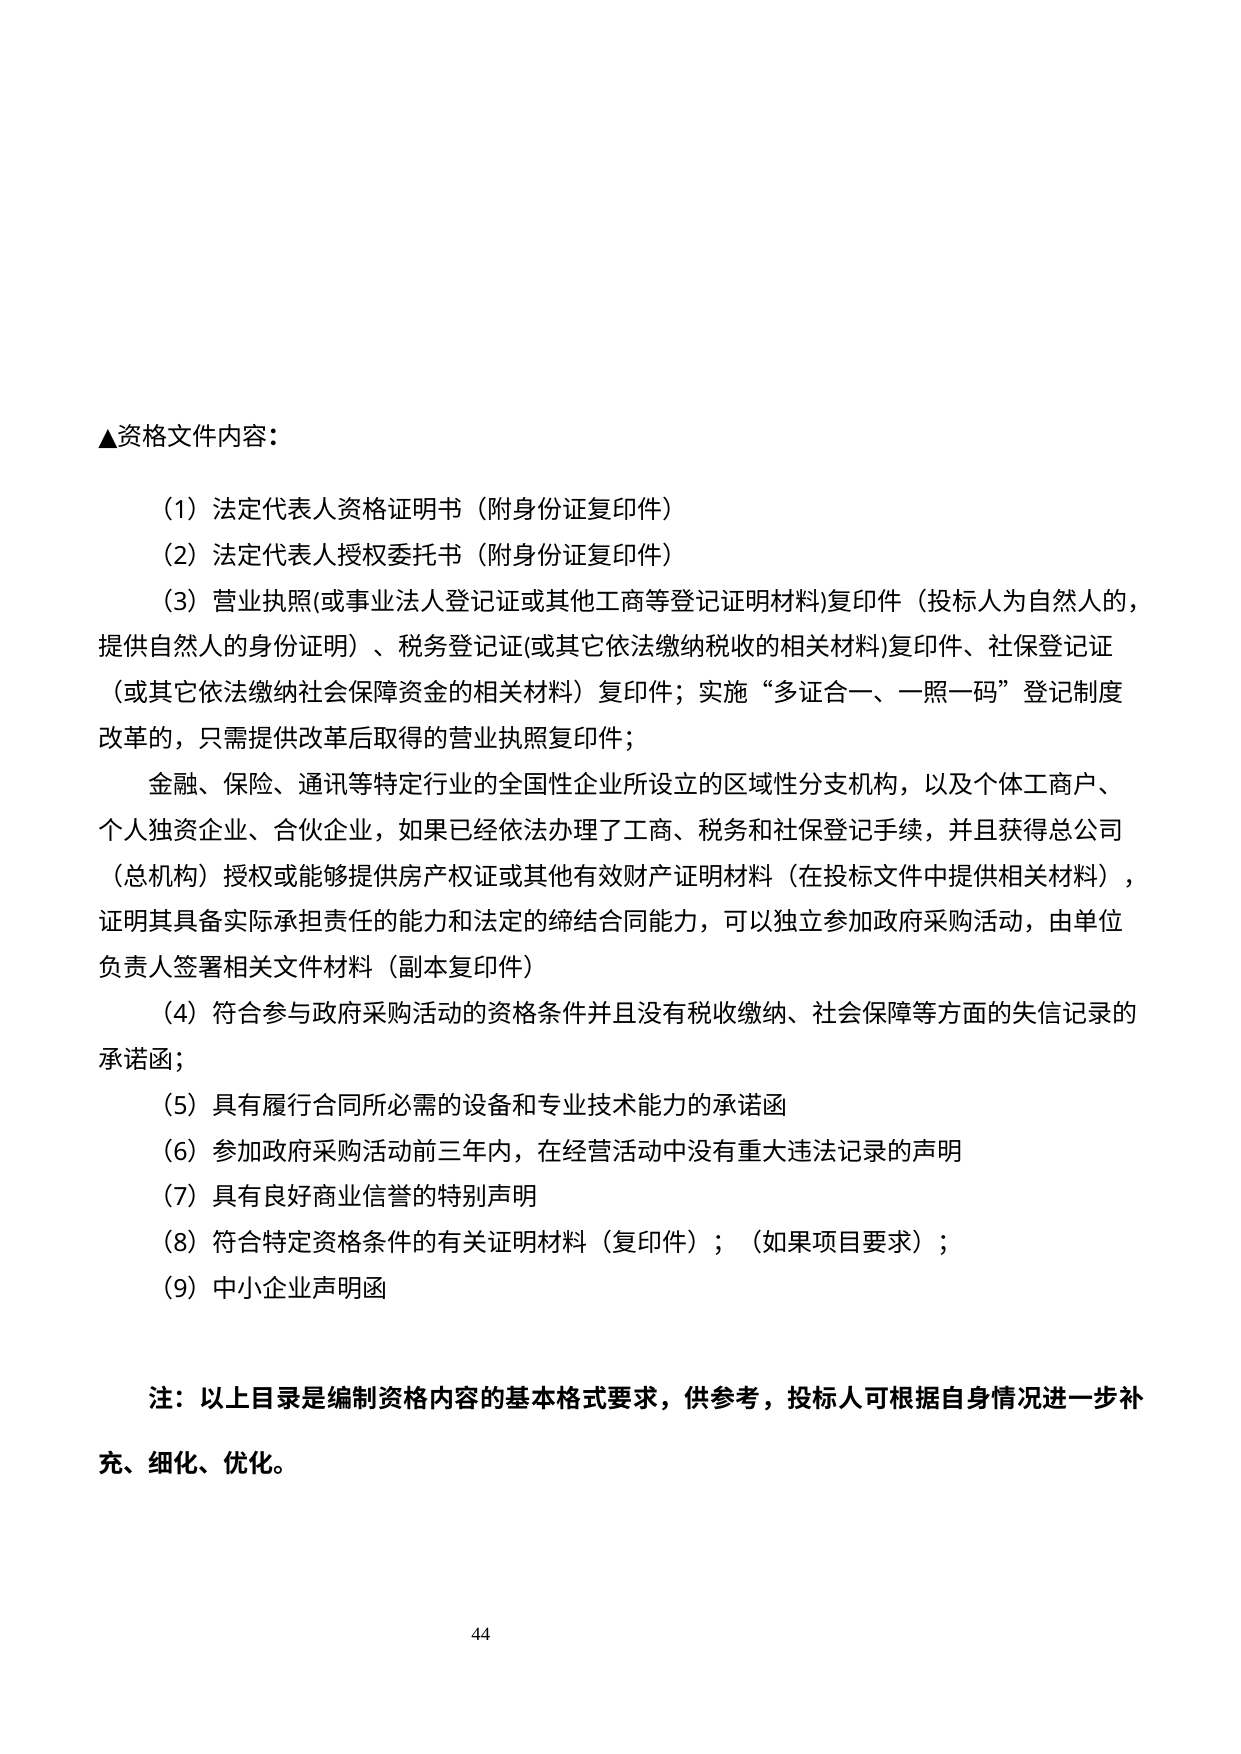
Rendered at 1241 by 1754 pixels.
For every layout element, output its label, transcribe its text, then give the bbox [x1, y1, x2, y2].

list （6）参加政府采购活动前三年内，在经营活动中没有重大违法记录的声明 [98, 1123, 1144, 1169]
list （9）中小企业声明函 [98, 1261, 1144, 1307]
text 注：以上目录是编制资格内容的基本格式要求，供参考，投标人可根据自身情况进一步补充、细化、优化。 [98, 1378, 1144, 1479]
list （1）法定代表人资格证明书（附身份证复印件） [98, 482, 1144, 527]
list （7）具有良好商业信誉的特别声明 [98, 1169, 1144, 1215]
list （5）具有履行合同所必需的设备和专业技术能力的承诺函 [98, 1077, 1144, 1123]
list （3）营业执照(或事业法人登记证或其他工商等登记证明材料)复印件（投标人为自然人的，提供自然人的身份证明）、税务登记证(或其它依法缴纳税收的相关材料)复印件、社保登记证（或其它依法缴纳社会保障资金的相关材料）复印件；实施“多证合一、一照一码”登记制度改革的，只需提供改革后取得的营业执照复印件； [98, 573, 1144, 757]
list （2）法定代表人授权委托书（附身份证复印件） [98, 527, 1144, 573]
list （4）符合参与政府采购活动的资格条件并且没有税收缴纳、社会保障等方面的失信记录的承诺函； [98, 986, 1144, 1077]
text ▲资格文件内容： [98, 416, 1144, 453]
list 金融、保险、通讯等特定行业的全国性企业所设立的区域性分支机构，以及个体工商户、个人独资企业、合伙企业，如果已经依法办理了工商、税务和社保登记手续，并且获得总公司（总机构）授权或能够提供房产权证或其他有效财产证明材料（在投标文件中提供相关材料），证明其具备实际承担责任的能力和法定的缔结合同能力，可以独立参加政府采购活动，由单位负责人签署相关文件材料（副本复印件） [98, 757, 1144, 986]
list （8）符合特定资格条件的有关证明材料（复印件）；（如果项目要求）； [98, 1215, 1144, 1261]
